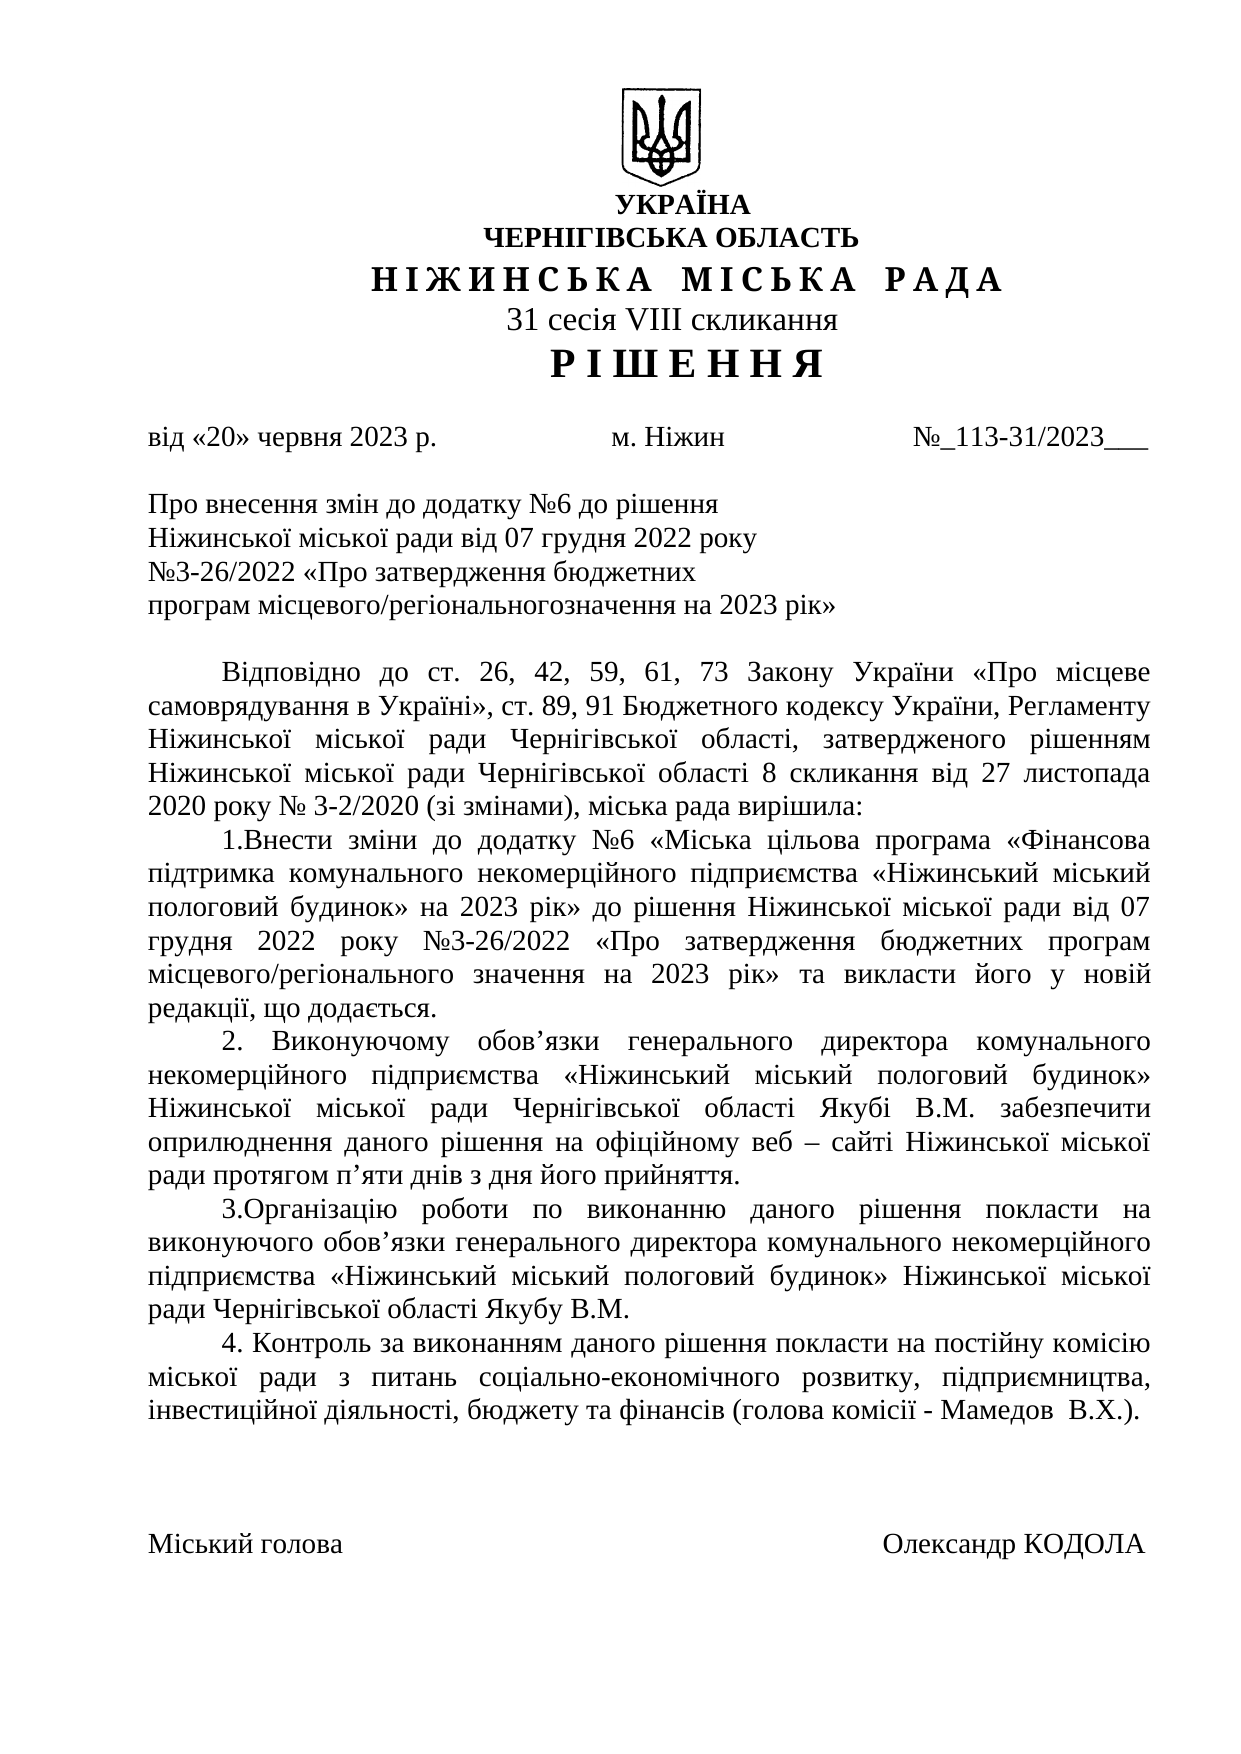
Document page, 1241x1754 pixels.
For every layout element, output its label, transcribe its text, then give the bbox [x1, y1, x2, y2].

text Відповідно до ст. 26, 42, 59, 61, 73 Закону України «Про місцеве самоврядування в Україні», ст. 89, 91 Бюджетного кодексу України, Регламенту Ніжинської міської ради Чернігівської області, затвердженого рішенням Ніжинської міської ради Чернігівської області 8 скликання від 27 листопада 2020 року № 3-2/2020 (зі змінами), міська рада вирішила: [148, 654, 1152, 822]
text Міський голова Олександр КОДОЛА [148, 1526, 1152, 1560]
text 2. Виконуючому обов’язки генерального директора комунального некомерційного підприємства «Ніжинський міський пологовий будинок» Ніжинської міської ради Чернігівської області Якубі В.М. забезпечити оприлюднення даного рішення на офіційному веб – сайті Ніжинської міської ради протягом п’яти днів з дня його прийняття. [148, 1023, 1152, 1191]
text 4. Контроль за виконанням даного рішення покласти на постійну комісію міської ради з питань соціально-економічного розвитку, підприємництва, інвестиційної діяльності, бюджету та фінансів (голова комісії - Мамедов В.Х.). [148, 1325, 1152, 1426]
text Р І Ш Е Н Н Я [148, 338, 1152, 386]
text №3-26/2022 «Про затвердження бюджетних [148, 554, 1152, 587]
text 31 сесія VIIІ скликання [148, 300, 1152, 338]
text від «20» червня 2023 р. м. Ніжин №_113-31/2023___ [148, 419, 1152, 453]
text Про внесення змін до додатку №6 до рішення [148, 487, 1152, 520]
text 1.Внести зміни до додатку №6 «Міська цільова програма «Фінансова підтримка комунального некомерційного підприємства «Ніжинський міський пологовий будинок» на 2023 рік» до рішення Ніжинської міської ради від 07 грудня 2022 року №3-26/2022 «Про затвердження бюджетних програм місцевого/регіонального значення на 2023 рік» та викласти його у новій редакції, що додається. [148, 822, 1152, 1023]
text 3.Організацію роботи по виконанню даного рішення покласти на виконуючого обов’язки генерального директора комунального некомерційного підприємства «Ніжинський міський пологовий будинок» Ніжинської міської ради Чернігівської області Якубу В.М. [148, 1191, 1152, 1325]
picture [621, 88, 702, 187]
text Ніжинської міської ради від 07 грудня 2022 року [148, 520, 1152, 554]
text ЧЕРНІГІВСЬКА ОБЛАСТЬ [148, 221, 1152, 254]
text програм місцевого/регіональногозначення на 2023 рік» [148, 587, 1152, 621]
text УКРАЇНА [148, 187, 1152, 221]
list Н І Ж И Н С Ь К А М І С Ь К А Р А Д А [148, 261, 1152, 300]
